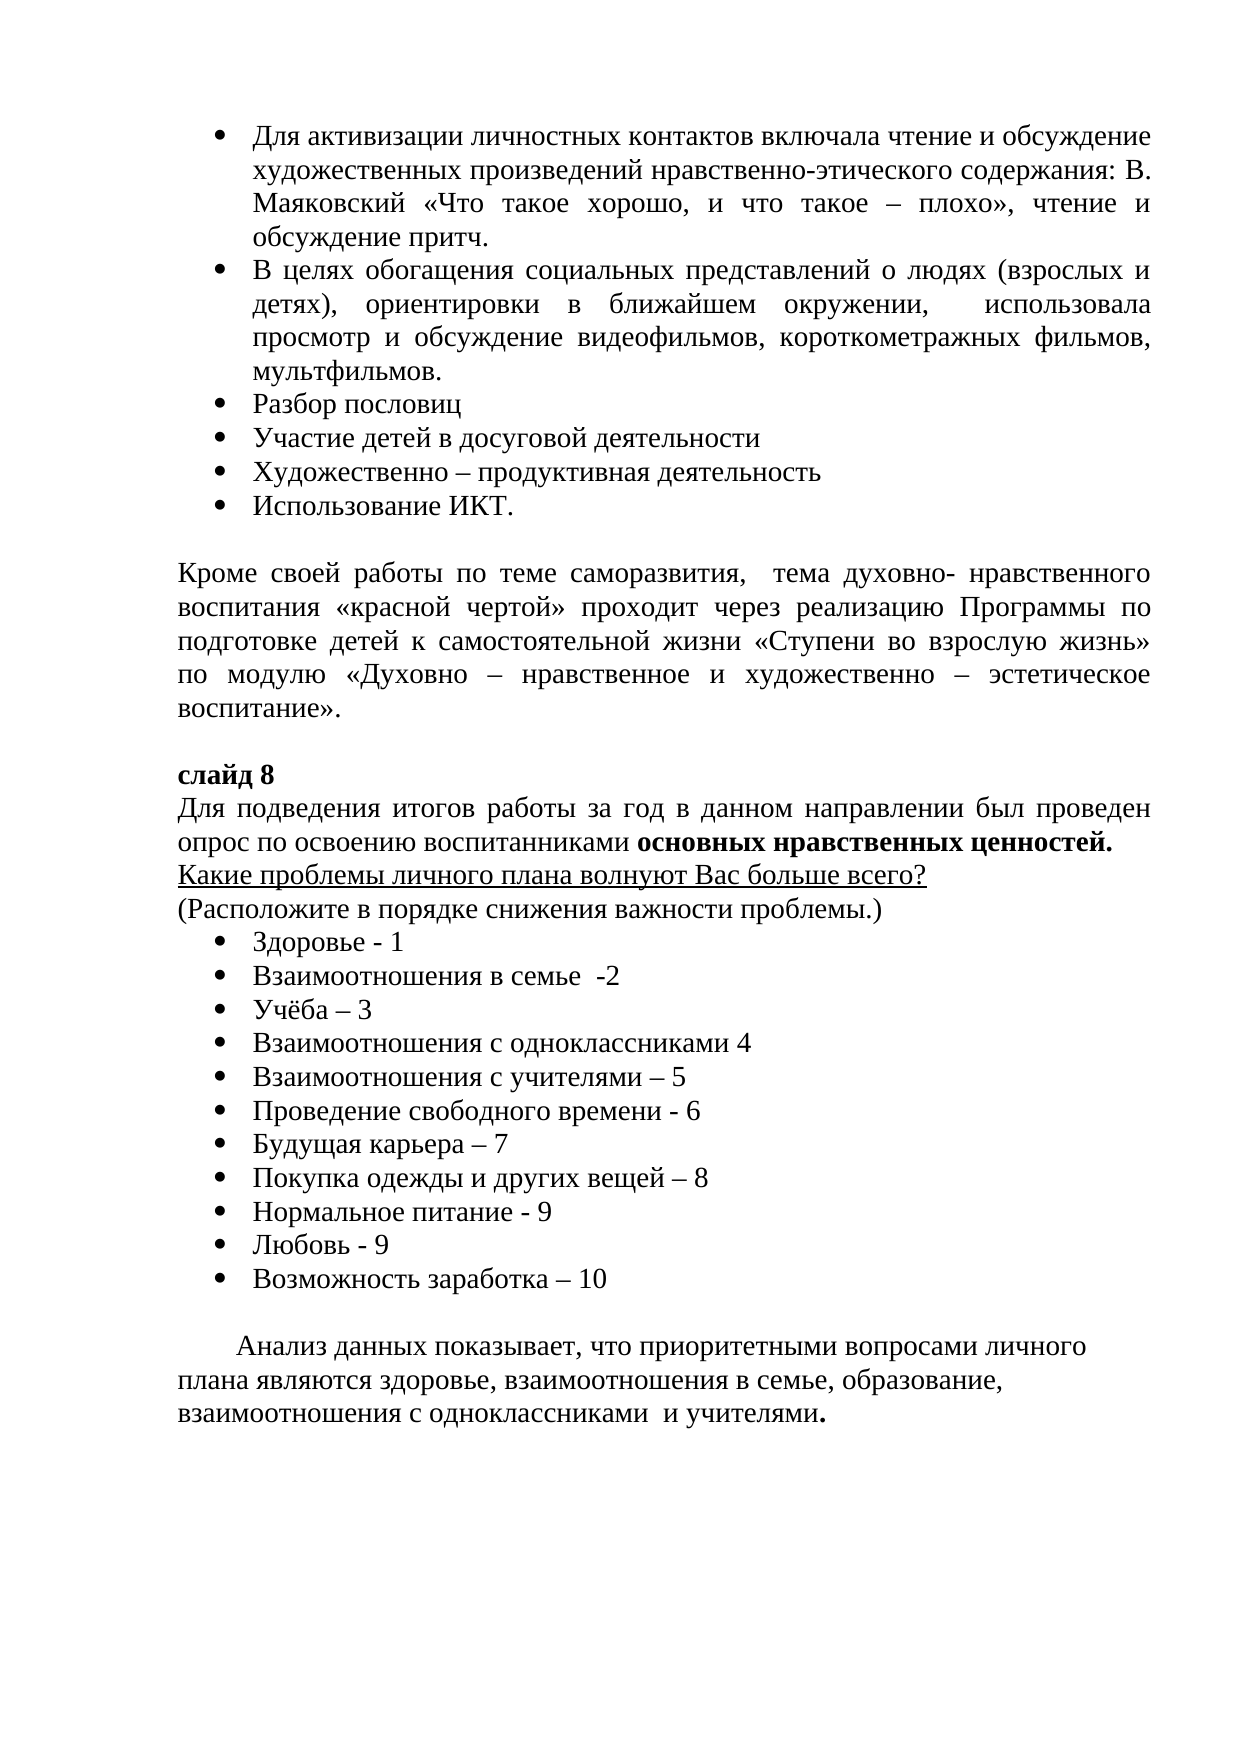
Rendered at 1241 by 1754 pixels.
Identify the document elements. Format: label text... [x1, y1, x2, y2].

text Анализ данных показывает, что приоритетными вопросами личного плана являются здоровье, взаимоотношения в семье, образование, взаимоотношения с одноклассниками и учителями. [177, 1328, 1152, 1429]
text Кроме своей работы по теме саморазвития, тема духовно- нравственного воспитания «красной чертой» проходит через реализацию Программы по подготовке детей к самостоятельной жизни «Ступени во взрослую жизнь» по модулю «Духовно – нравственное и художественно – эстетическое воспитание». [177, 556, 1152, 723]
list Возможность заработка – 10 [215, 1261, 1152, 1295]
list Учёба – 3 [215, 992, 1152, 1026]
list В целях обогащения социальных представлений о людях (взрослых и детях), ориентировки в ближайшем окружении, использовала просмотр и обсуждение видеофильмов, короткометражных фильмов, мультфильмов. [215, 252, 1152, 387]
list Для активизации личностных контактов включала чтение и обсуждение художественных произведений нравственно-этического содержания: В. Маяковский «Что такое хорошо, и что такое – плохо», чтение и обсуждение притч. [215, 118, 1152, 252]
list Использование ИКТ. [215, 488, 1152, 521]
list Взаимоотношения в семье -2 [215, 958, 1152, 992]
text Какие проблемы личного плана волнуют Вас больше всего? (Расположите в порядке снижения важности проблемы.) [177, 857, 1152, 924]
list Художественно – продуктивная деятельность [215, 454, 1152, 488]
list Любовь - 9 [215, 1227, 1152, 1261]
list Взаимоотношения с учителями – 5 [215, 1059, 1152, 1093]
text слайд 8 [177, 757, 1152, 790]
list Здоровье - 1 [215, 924, 1152, 958]
list Нормальное питание - 9 [215, 1194, 1152, 1227]
list Проведение свободного времени - 6 [215, 1093, 1152, 1126]
text Для подведения итогов работы за год в данном направлении был проведен опрос по освоению воспитанниками основных нравственных ценностей. [177, 790, 1152, 857]
list Взаимоотношения с одноклассниками 4 [215, 1026, 1152, 1059]
list Участие детей в досуговой деятельности [215, 420, 1152, 454]
list Разбор пословиц [215, 387, 1152, 420]
list Будущая карьера – 7 [215, 1126, 1152, 1160]
list Покупка одежды и других вещей – 8 [215, 1160, 1152, 1194]
